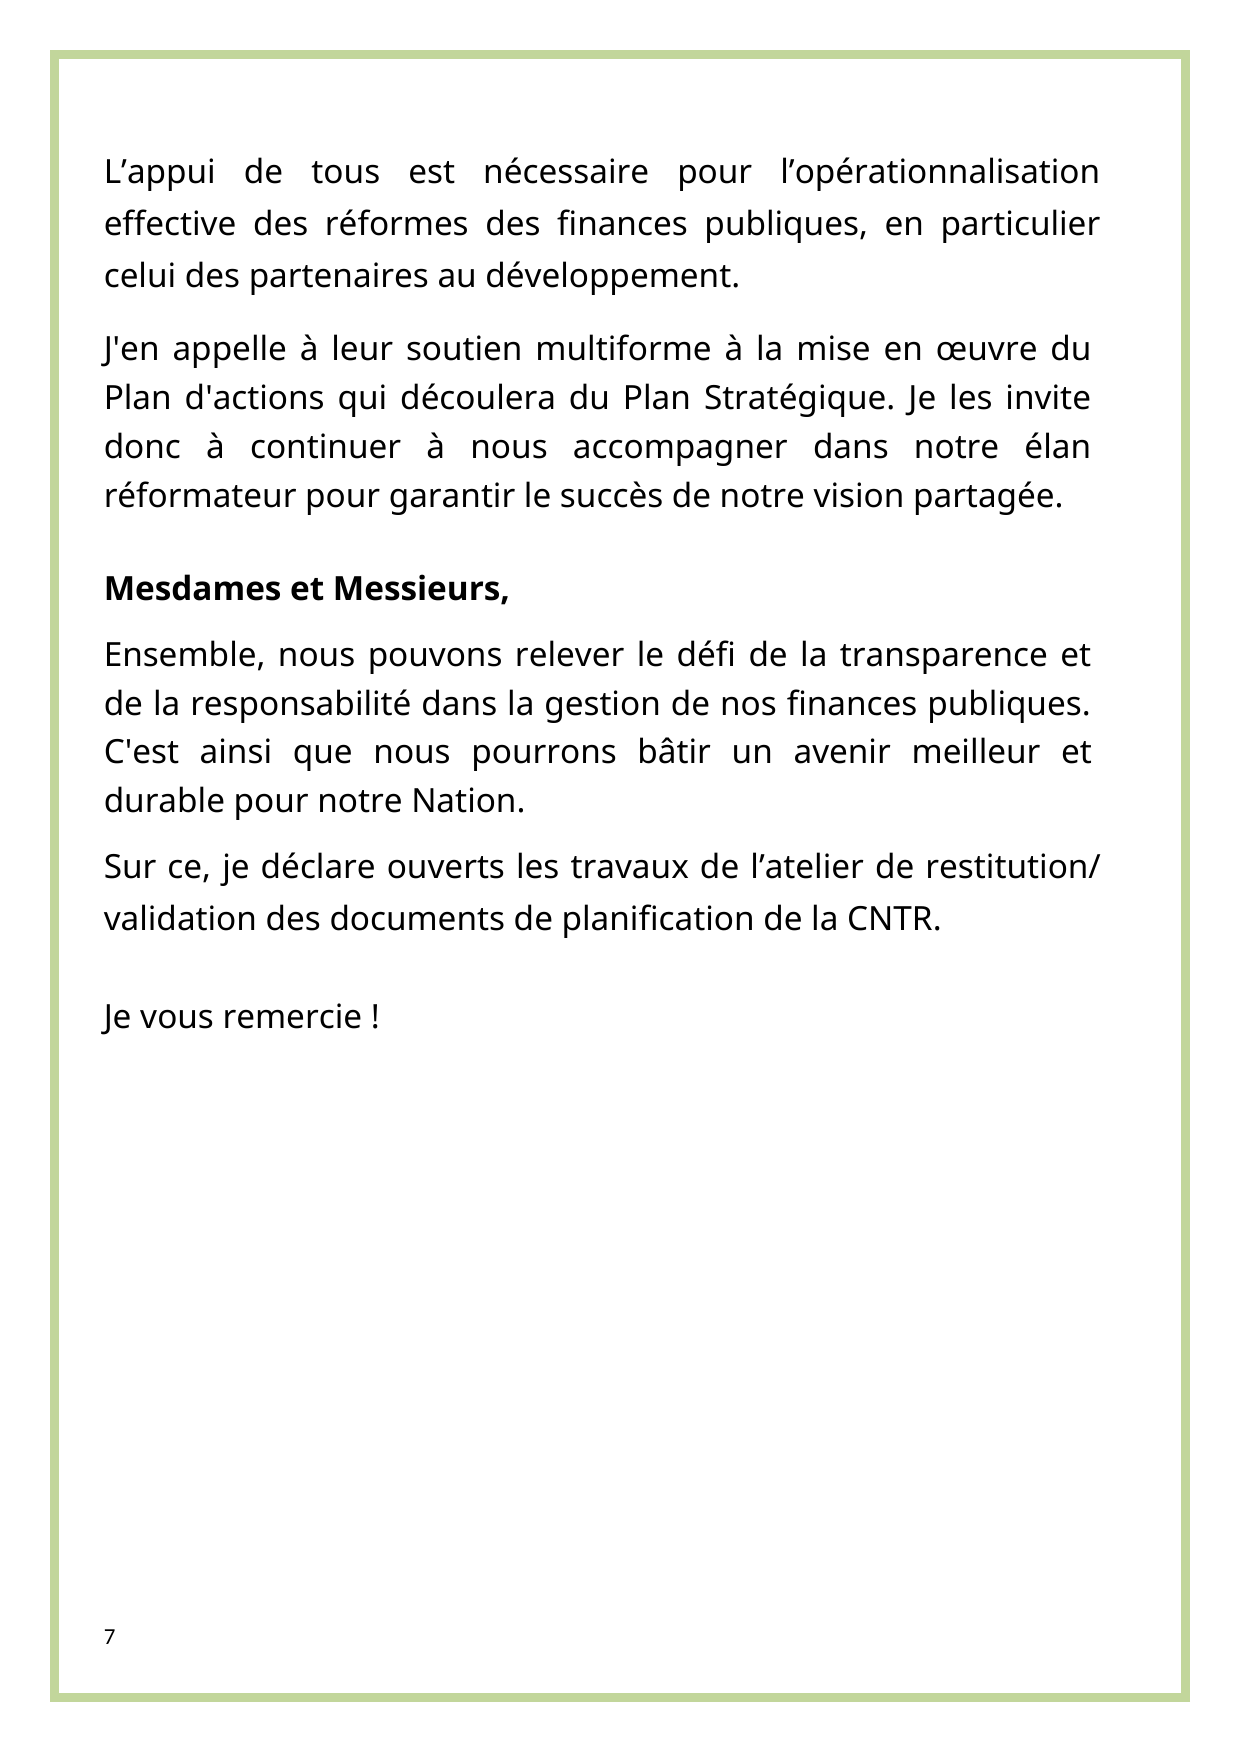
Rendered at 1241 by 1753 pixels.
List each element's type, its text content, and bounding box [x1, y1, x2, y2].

text J'en appelle à leur soutien multiforme à la mise en œuvre du Plan d'actions qui découlera du Plan Stratégique. Je les invite donc à continuer à nous accompagner dans notre élan réformateur pour garantir le succès de notre vision partagée. [103, 325, 1093, 517]
text Je vous remercie ! [103, 993, 1102, 1038]
text L’appui de tous est nécessaire pour l’opérationnalisation effective des réformes des finances publiques, en particulier celui des partenaires au développement. [103, 147, 1102, 297]
text Mesdames et Messieurs, [103, 565, 1093, 610]
text Ensemble, nous pouvons relever le défi de la transparence et de la responsabilité dans la gestion de nos finances publiques. C'est ainsi que nous pourrons bâtir un avenir meilleur et durable pour notre Nation. [103, 630, 1093, 823]
text Sur ce, je déclare ouverts les travaux de l’atelier de restitution/ validation des documents de planification de la CNTR. [103, 843, 1102, 941]
